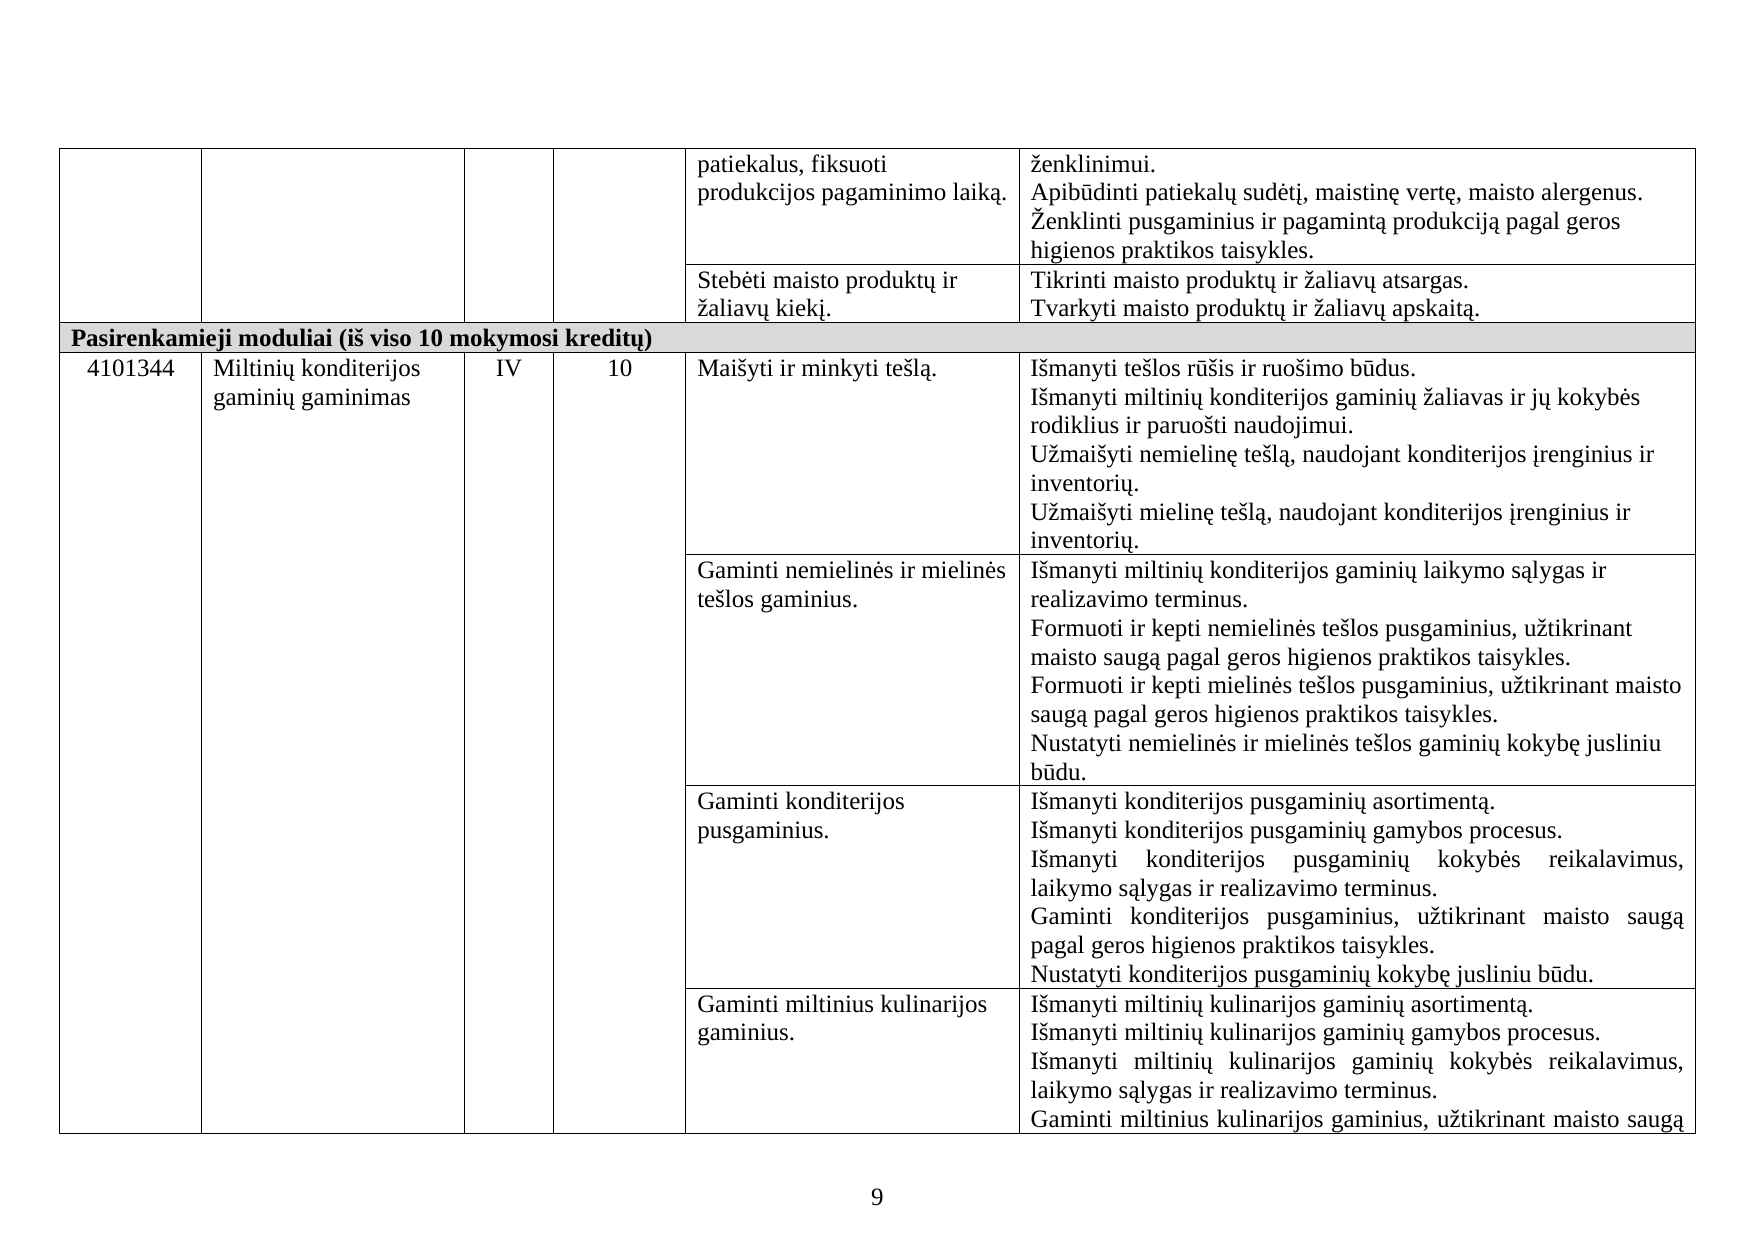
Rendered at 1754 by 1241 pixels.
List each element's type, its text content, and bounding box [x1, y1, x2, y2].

table_cell Išmanyti miltinių konditerijos gaminių laikymo sąlygas ir realizavimo terminus. Formuoti ir kepti nemielinės tešlos pusgaminius, užtikrinant maisto saugą pagal geros higienos praktikos taisykles. Formuoti ir kepti mielinės tešlos pusgaminius, užtikrinant maisto saugą pagal geros higienos praktikos taisykles. Nustatyti nemielinės ir mielinės tešlos gaminių kokybę jusliniu būdu. [1020, 555, 1695, 785]
table_cell Gaminti konditerijos pusgaminius. [686, 786, 1019, 988]
table_cell Pasirenkamieji moduliai (iš viso 10 mokymosi kreditų) [60, 323, 1695, 352]
table_cell 10 [554, 353, 685, 1132]
table_cell Gaminti nemielinės ir mielinės tešlos gaminius. [686, 555, 1019, 785]
table_cell Miltinių konditerijos gaminių gaminimas [202, 353, 464, 1132]
table_cell Ženklinti pusgaminius, patiekalus, fiksuoti produkcijos pagaminimo laiką. [686, 149, 1019, 264]
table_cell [1020, 989, 1695, 1132]
table_cell Išmanyti tešlos rūšis ir ruošimo būdus. Išmanyti miltinių konditerijos gaminių žaliavas ir jų kokybės rodiklius ir paruošti naudojimui. Užmaišyti nemielinę tešlą, naudojant konditerijos įrenginius ir inventorių. Užmaišyti mielinę tešlą, naudojant konditerijos įrenginius ir inventorių. [1020, 353, 1695, 554]
table_cell Išmanyti konditerijos pusgaminių asortimentą. Išmanyti konditerijos pusgaminių gamybos procesus. Išmanyti konditerijos pusgaminių kokybės reikalavimus, laikymo sąlygas ir realizavimo terminus. Gaminti konditerijos pusgaminius, užtikrinant maisto saugą pagal geros higienos praktikos taisykles. Nustatyti konditerijos pusgaminių kokybę jusliniu būdu. [1020, 786, 1695, 988]
table_cell Maišyti ir minkyti tešlą. [686, 353, 1019, 554]
table_cell IV [465, 353, 553, 1132]
table_cell Stebėti maisto produktų ir žaliavų kiekį. [686, 265, 1019, 322]
table_cell Tikrinti maisto produktų ir žaliavų atsargas. Tvarkyti maisto produktų ir žaliavų apskaitą. [1020, 265, 1695, 322]
table_cell 4101344 [60, 353, 201, 1132]
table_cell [686, 989, 1019, 1132]
